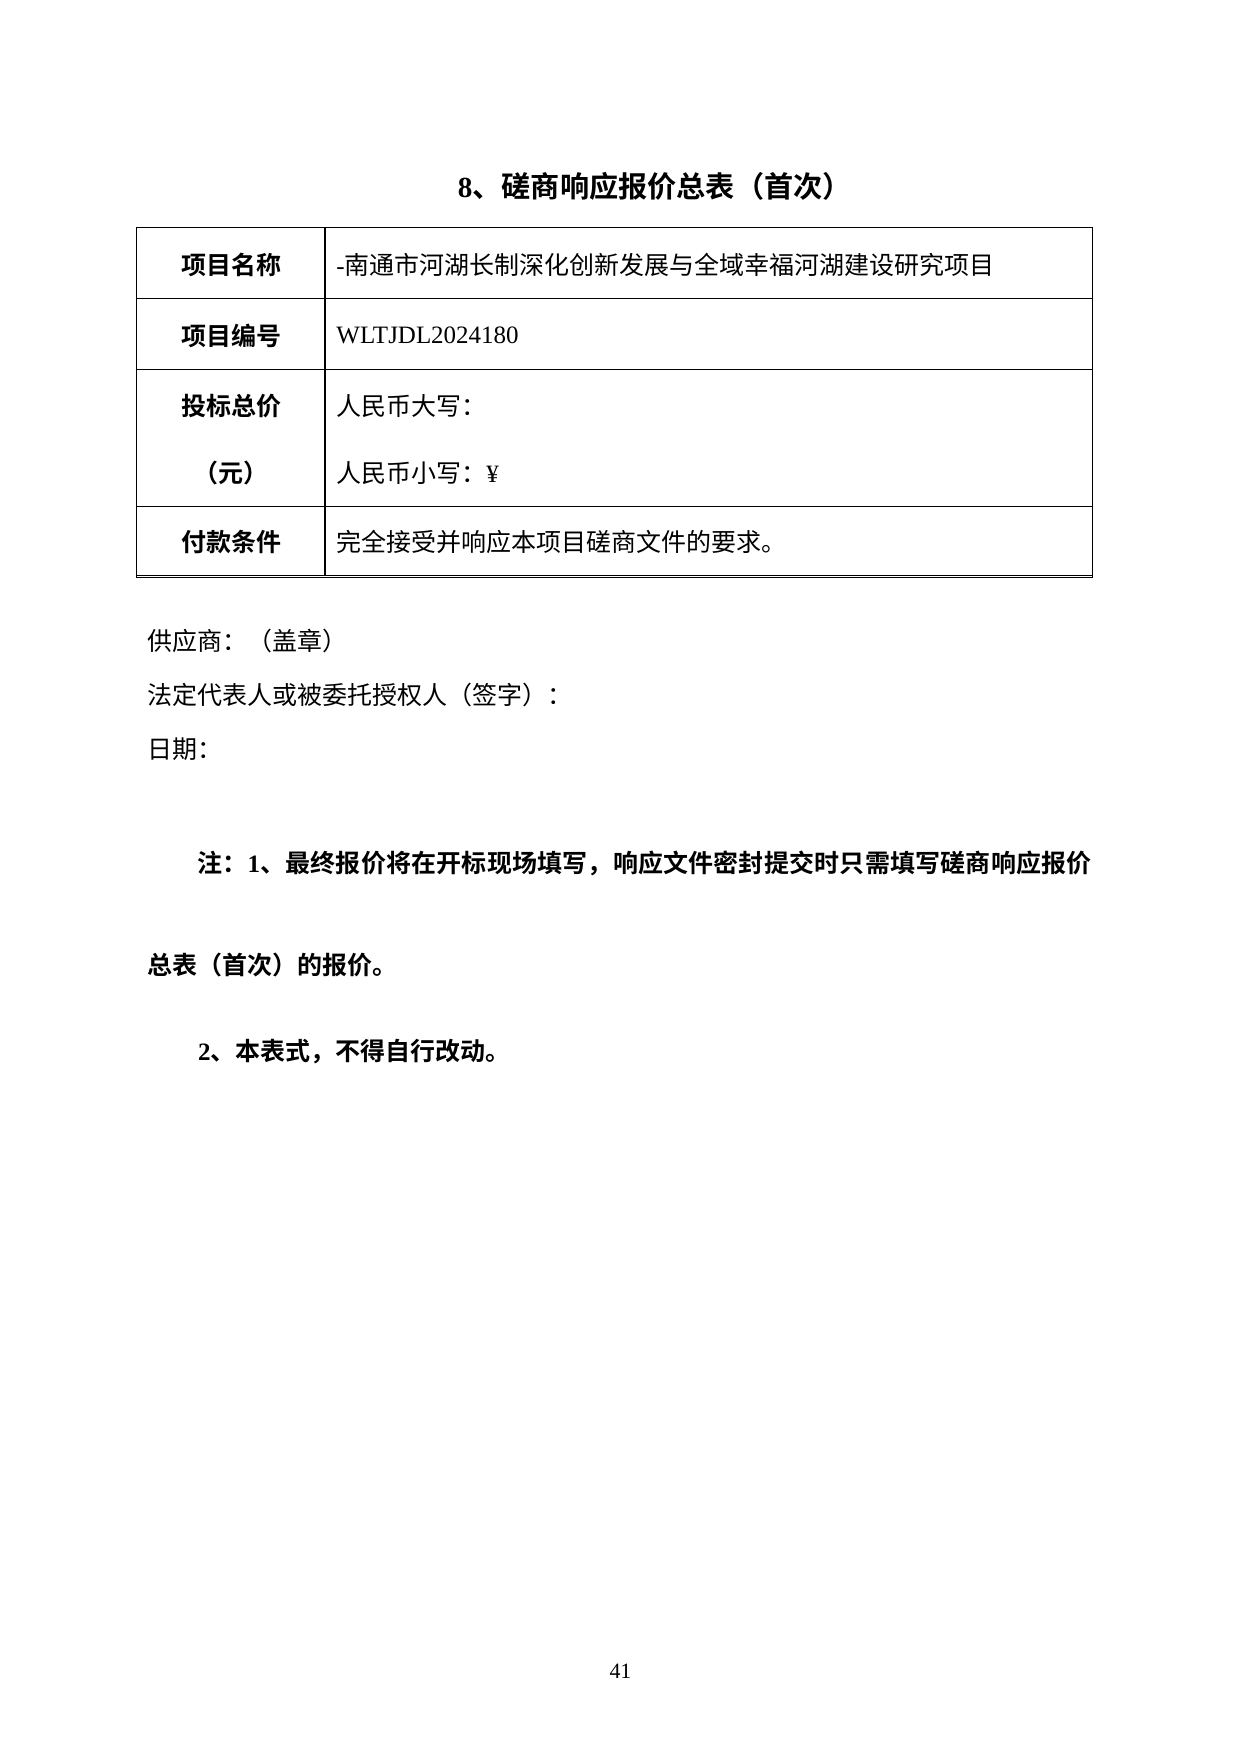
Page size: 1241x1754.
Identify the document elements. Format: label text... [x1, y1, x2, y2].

text 供应商：（盖章） [148, 621, 1093, 657]
text 2、本表式，不得自行改动。 [148, 1015, 1093, 1083]
table_cell 付款条件 [137, 507, 324, 575]
table_header -南通市河湖长制深化创新发展与全域幸福河湖建设研究项目 [326, 228, 1092, 298]
text 8、磋商响应报价总表（首次） [148, 164, 1093, 206]
table_cell WLTJDL2024180 [326, 299, 1092, 369]
table_cell 投标总价（元） [137, 370, 324, 506]
text 日期： [148, 730, 1093, 766]
table_cell 完全接受并响应本项目磋商文件的要求。 [326, 507, 1092, 575]
text 法定代表人或被委托授权人（签字）： [148, 676, 1093, 712]
table_cell 项目编号 [137, 299, 324, 369]
text 注：1、最终报价将在开标现场填写，响应文件密封提交时只需填写磋商响应报价总表（首次）的报价。 [148, 827, 1093, 997]
table_header 项目名称 [137, 228, 324, 298]
table_cell 人民币大写： 人民币小写：¥ [326, 370, 1092, 506]
